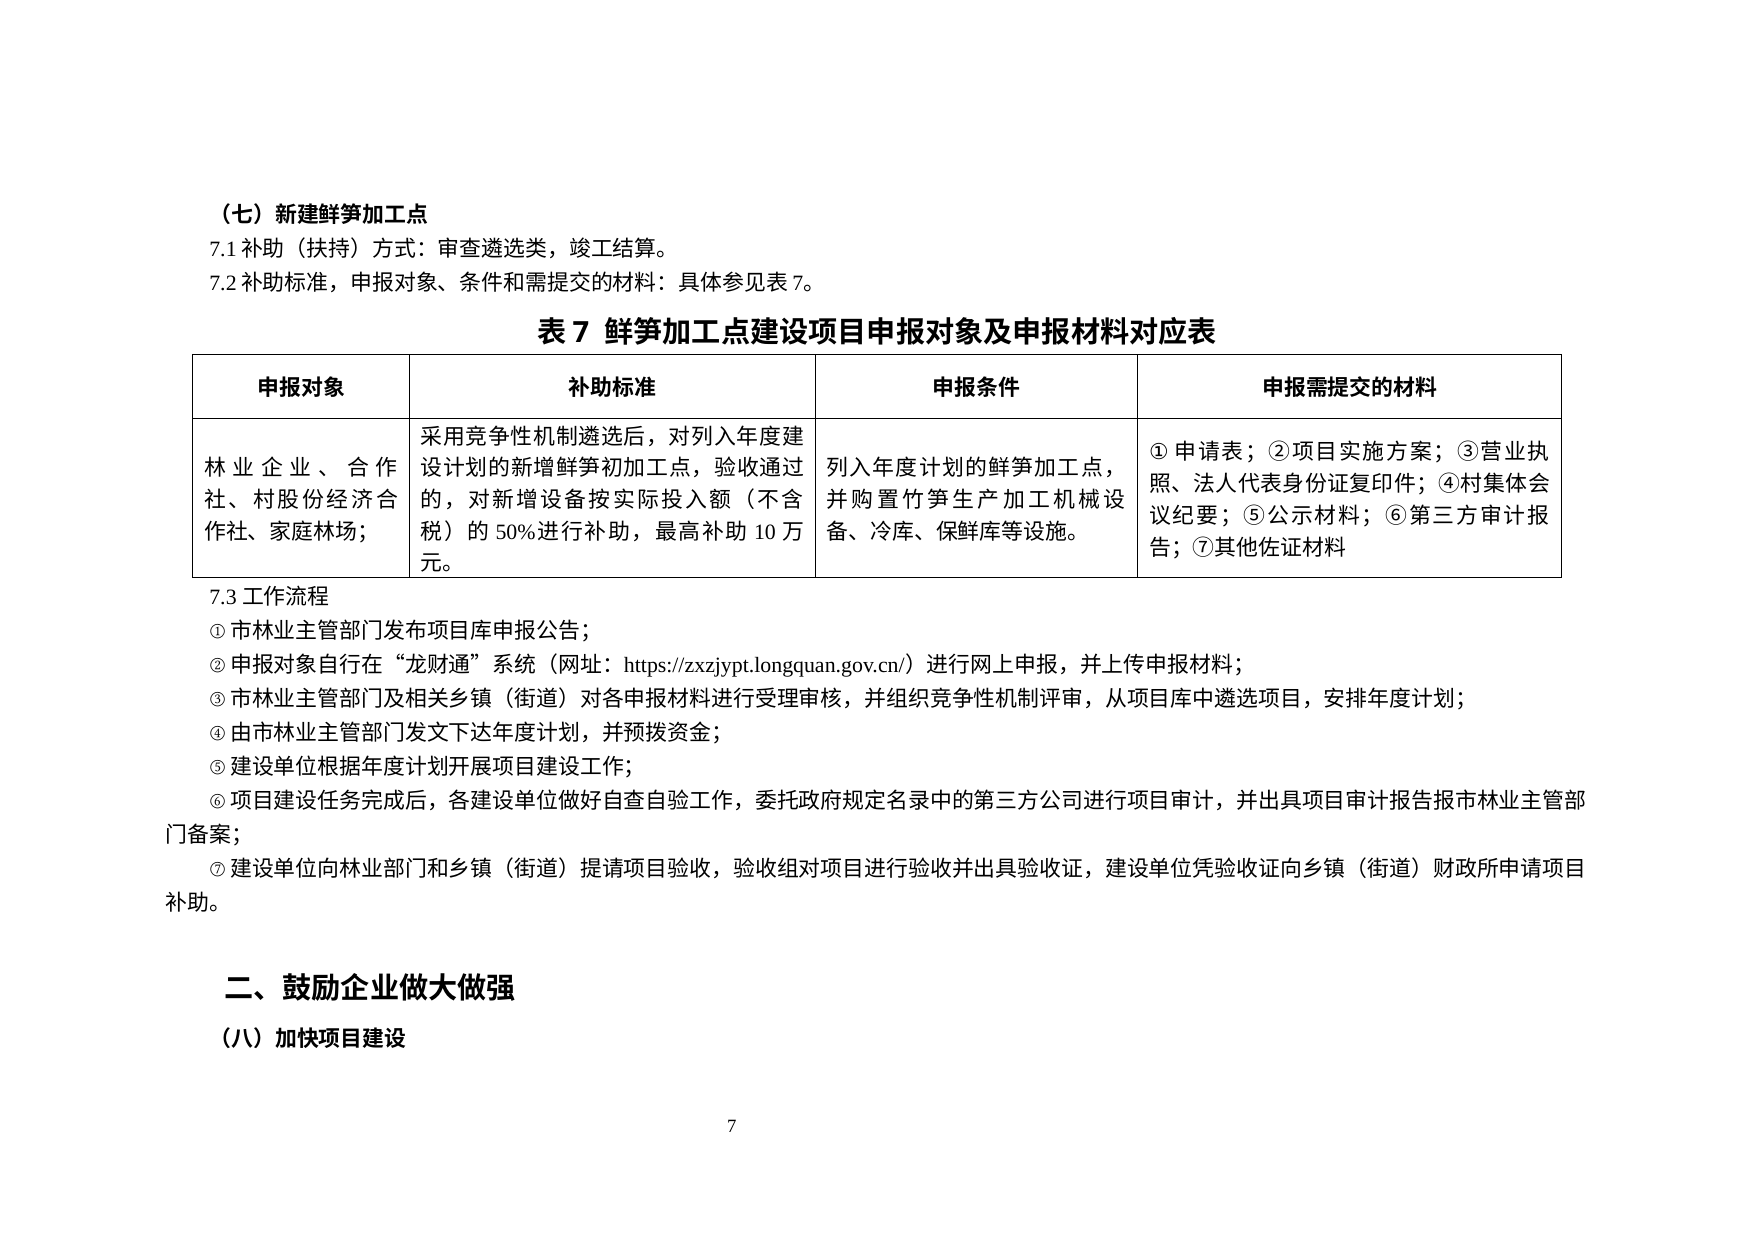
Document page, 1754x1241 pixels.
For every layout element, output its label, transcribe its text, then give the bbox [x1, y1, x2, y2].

text 二、鼓励企业做大做强 [165, 952, 1589, 1019]
table_cell 采用竞争性机制遴选后，对列入年度建设计划的新增鲜笋初加工点，验收通过的，对新增设备按实际投入额（不含税）的50%进行补助，最高补助10万元。 [410, 419, 815, 577]
text 7.1补助（扶持）方式：审查遴选类，竣工结算。 [165, 229, 1589, 263]
text ②申报对象自行在“龙财通”系统（网址：https://zxzjypt.longquan.gov.cn/）进行网上申报，并上传申报材料； [165, 646, 1589, 680]
table_cell ①申请表；②项目实施方案；③营业执照、法人代表身份证复印件；④村集体会议纪要；⑤公示材料；⑥第三方审计报告；⑦其他佐证材料 [1138, 419, 1561, 577]
text ⑥项目建设任务完成后，各建设单位做好自查自验工作，委托政府规定名录中的第三方公司进行项目审计，并出具项目审计报告报市林业主管部门备案； [165, 782, 1589, 850]
text ⑦建设单位向林业部门和乡镇（街道）提请项目验收，验收组对项目进行验收并出具验收证，建设单位凭验收证向乡镇（街道）财政所申请项目补助。 [165, 850, 1589, 918]
text ①市林业主管部门发布项目库申报公告； [165, 612, 1589, 646]
table_header 申报对象 [193, 355, 409, 418]
text 表7 鲜笋加工点建设项目申报对象及申报材料对应表 [165, 297, 1589, 354]
text ③市林业主管部门及相关乡镇（街道）对各申报材料进行受理审核，并组织竞争性机制评审，从项目库中遴选项目，安排年度计划； [165, 680, 1589, 714]
text （七）新建鲜笋加工点 [165, 196, 1589, 229]
text 7.2补助标准，申报对象、条件和需提交的材料：具体参见表7。 [165, 263, 1589, 297]
table_header 补助标准 [410, 355, 815, 418]
table_header 申报需提交的材料 [1138, 355, 1561, 418]
table_cell 林业企业、合作社、村股份经济合作社、家庭林场； [193, 419, 409, 577]
table_header 申报条件 [816, 355, 1137, 418]
text ⑤建设单位根据年度计划开展项目建设工作； [165, 748, 1589, 782]
text 7.3 工作流程 [165, 578, 1589, 612]
text （八）加快项目建设 [165, 1019, 1589, 1053]
table_cell 列入年度计划的鲜笋加工点，并购置竹笋生产加工机械设备、冷库、保鲜库等设施。 [816, 419, 1137, 577]
text ④由市林业主管部门发文下达年度计划，并预拨资金； [165, 714, 1589, 748]
